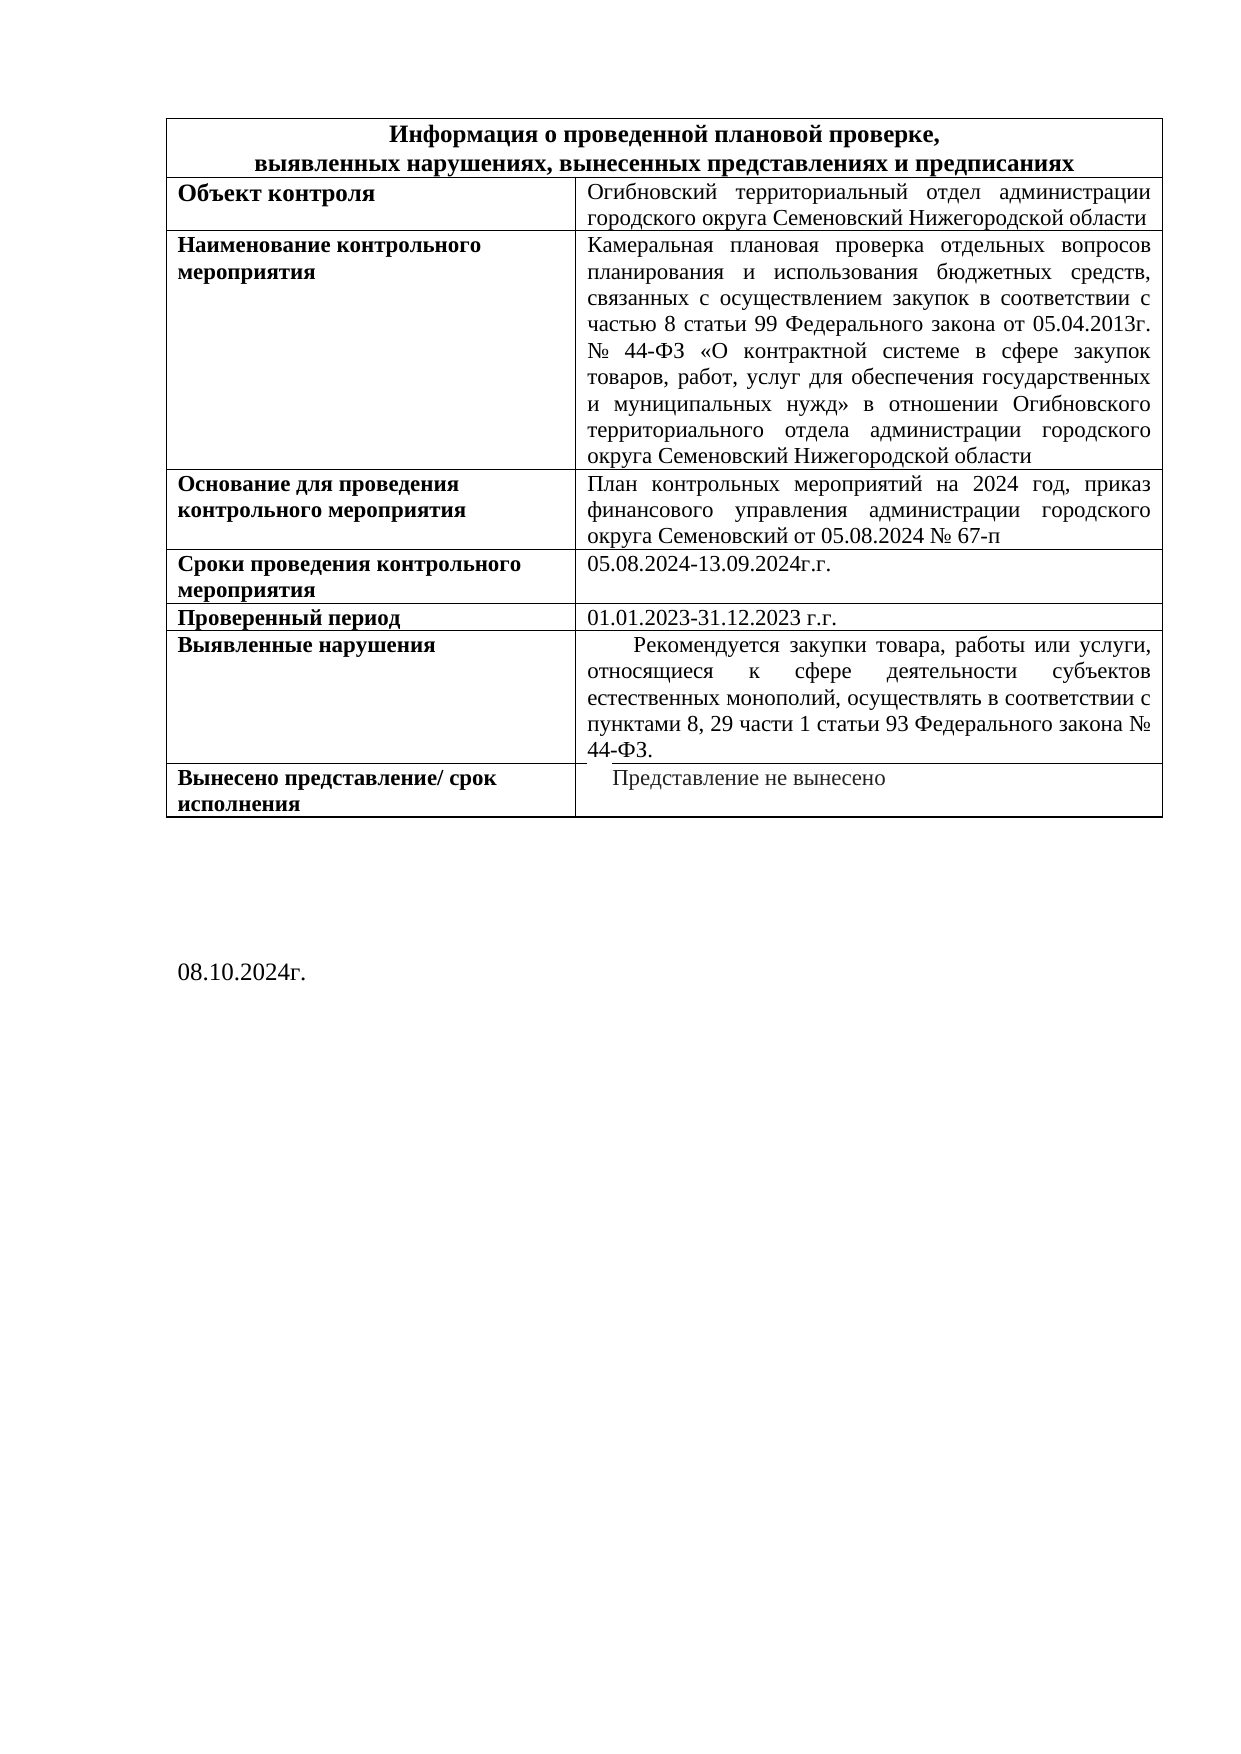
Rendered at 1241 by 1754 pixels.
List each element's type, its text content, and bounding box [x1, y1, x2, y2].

table_cell Вынесено представление/ срок исполнения [167, 764, 575, 816]
table_cell 05.08.2024-13.09.2024г.г. [576, 550, 1162, 602]
table_cell Представление не вынесено [576, 764, 1162, 816]
text 08.10.2024г. [177, 957, 1152, 986]
table_cell Основание для проведения контрольного мероприятия [167, 470, 575, 549]
table_cell Выявленные нарушения [167, 631, 575, 763]
table_cell Камеральная плановая проверка отдельных вопросов планирования и использования бюджетных средств, связанных с осуществлением закупок в соответствии с частью 8 статьи 99 Федерального закона от 05.04.2013г. № 44-ФЗ «О контрактной системе в сфере закупок товаров, работ, услуг для обеспечения государственных и муниципальных нужд» в отношении Огибновского территориального отдела администрации городского округа Семеновский Нижегородской области [576, 231, 1162, 469]
table_cell Огибновский территориальный отдел администрации городского округа Семеновский Нижегородской области [576, 178, 1162, 230]
table_cell 01.01.2023-31.12.2023 г.г. [576, 604, 1162, 630]
table_cell Объект контроля [167, 178, 575, 230]
table_cell Наименование контрольного мероприятия [167, 231, 575, 469]
table_header Информация о проведенной плановой проверке, выявленных нарушениях, вынесенных представлениях и предписаниях [167, 119, 1162, 177]
table_cell План контрольных мероприятий на 2024 год, приказ финансового управления администрации городского округа Семеновский от 05.08.2024 № 67-п [576, 470, 1162, 549]
table_cell Проверенный период [167, 604, 575, 630]
table_cell Рекомендуется закупки товара, работы или услуги, относящиеся к сфере деятельности субъектов естественных монополий, осуществлять в соответствии с пунктами 8, 29 части 1 статьи 93 Федерального закона № 44-ФЗ. [576, 631, 1162, 763]
table_cell Сроки проведения контрольного мероприятия [167, 550, 575, 602]
